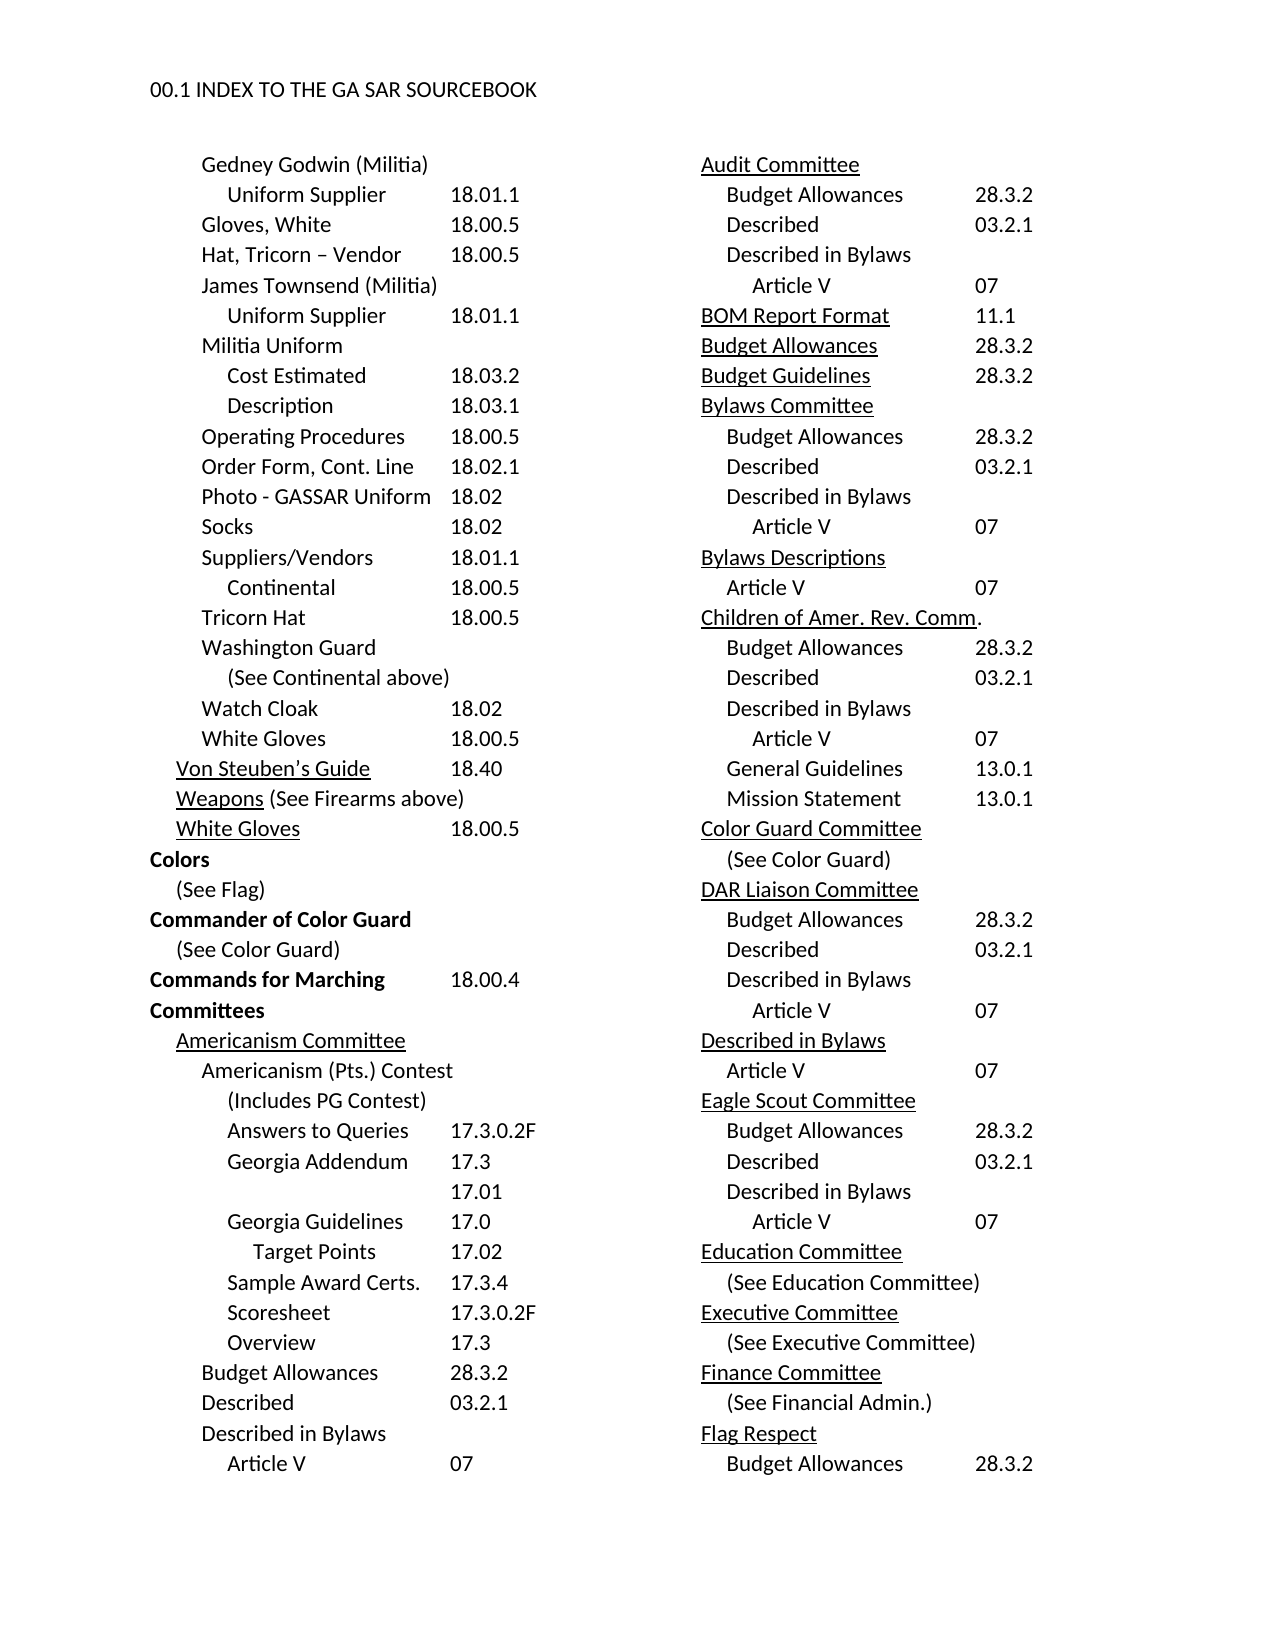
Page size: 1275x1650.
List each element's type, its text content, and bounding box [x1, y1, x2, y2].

text Commands for Marching 18.00.4 [150, 966, 600, 994]
text Committees [150, 996, 600, 1024]
text Budget Guidelines 28.3.2 [675, 361, 1125, 389]
text Hat, Tricorn – Vendor 18.00.5 [150, 241, 600, 269]
text Children of Amer. Rev. Comm. [675, 603, 1125, 631]
text Described in Bylaws [675, 694, 1125, 722]
text Audit Committee [675, 150, 1125, 178]
text (See Flag) [150, 875, 600, 903]
text Described 03.2.1 [675, 663, 1125, 692]
text Article V 07 [150, 1449, 600, 1477]
text DAR Liaison Committee [675, 875, 1125, 903]
text Described in Bylaws [675, 966, 1125, 994]
text Finance Committee [675, 1358, 1125, 1386]
text Socks 18.02 [150, 512, 600, 541]
text Described in Bylaws [675, 1026, 1125, 1054]
text Budget Allowances 28.3.2 [675, 180, 1125, 208]
text Bylaws Descriptions [675, 543, 1125, 571]
text Tricorn Hat 18.00.5 [150, 603, 600, 631]
text Article V 07 [675, 512, 1125, 541]
text Scoresheet 17.3.0.2F [150, 1298, 600, 1326]
text Gloves, White 18.00.5 [150, 210, 600, 238]
text Von Steuben’s Guide 18.40 [150, 754, 600, 782]
text (See Continental above) [150, 663, 600, 692]
text Photo - GASSAR Uniform 18.02 [150, 482, 600, 510]
text (Includes PG Contest) [150, 1086, 600, 1114]
text Article V 07 [675, 1207, 1125, 1235]
text (See Executive Committee) [675, 1328, 1125, 1356]
text White Gloves 18.00.5 [150, 724, 600, 752]
text Americanism Committee [150, 1026, 600, 1054]
text Sample Award Certs. 17.3.4 [150, 1268, 600, 1296]
text (See Color Guard) [150, 935, 600, 963]
text Americanism (Pts.) Contest [150, 1056, 600, 1084]
text Suppliers/Vendors 18.01.1 [150, 543, 600, 571]
text Budget Allowances 28.3.2 [675, 331, 1125, 359]
text Description 18.03.1 [150, 392, 600, 420]
text Color Guard Committee [675, 814, 1125, 843]
text Eagle Scout Committee [675, 1086, 1125, 1114]
text Mission Statement 13.0.1 [675, 784, 1125, 812]
text Continental 18.00.5 [150, 573, 600, 601]
text Commander of Color Guard [150, 905, 600, 933]
text 17.01 [150, 1177, 600, 1205]
text Operating Procedures 18.00.5 [150, 422, 600, 450]
text Colors [150, 845, 600, 873]
text Described in Bylaws [675, 482, 1125, 510]
text Bylaws Committee [675, 392, 1125, 420]
text (See Color Guard) [675, 845, 1125, 873]
text Order Form, Cont. Line 18.02.1 [150, 452, 600, 480]
text Article V 07 [675, 1056, 1125, 1084]
text Watch Cloak 18.02 [150, 694, 600, 722]
text Article V 07 [675, 996, 1125, 1024]
text Article V 07 [675, 573, 1125, 601]
text Washington Guard [150, 633, 600, 661]
text Budget Allowances 28.3.2 [675, 633, 1125, 661]
text Budget Allowances 28.3.2 [675, 422, 1125, 450]
text Militia Uniform [150, 331, 600, 359]
text Budget Allowances 28.3.2 [150, 1358, 600, 1386]
text Described 03.2.1 [675, 210, 1125, 238]
text Weapons (See Firearms above) [150, 784, 600, 812]
text Described 03.2.1 [150, 1388, 600, 1417]
text Article V 07 [675, 724, 1125, 752]
text Education Committee [675, 1237, 1125, 1266]
text Georgia Addendum 17.3 [150, 1147, 600, 1175]
text Described 03.2.1 [675, 1147, 1125, 1175]
text BOM Report Format 11.1 [675, 301, 1125, 329]
text Described in Bylaws [675, 1177, 1125, 1205]
text Described 03.2.1 [675, 452, 1125, 480]
text Article V 07 [675, 271, 1125, 299]
text General Guidelines 13.0.1 [675, 754, 1125, 782]
text Gedney Godwin (Militia) [150, 150, 600, 178]
text Budget Allowances 28.3.2 [675, 905, 1125, 933]
text Uniform Supplier 18.01.1 [150, 180, 600, 208]
text Cost Estimated 18.03.2 [150, 361, 600, 389]
text (See Financial Admin.) [675, 1388, 1125, 1417]
text Flag Respect [675, 1419, 1125, 1447]
text Executive Committee [675, 1298, 1125, 1326]
text Uniform Supplier 18.01.1 [150, 301, 600, 329]
text Overview 17.3 [150, 1328, 600, 1356]
text Budget Allowances 28.3.2 [675, 1449, 1125, 1477]
text (See Education Committee) [675, 1268, 1125, 1296]
text White Gloves 18.00.5 [150, 814, 600, 843]
text Described 03.2.1 [675, 935, 1125, 963]
text Described in Bylaws [150, 1419, 600, 1447]
text James Townsend (Militia) [150, 271, 600, 299]
text Described in Bylaws [675, 241, 1125, 269]
text Budget Allowances 28.3.2 [675, 1117, 1125, 1145]
text Target Points 17.02 [150, 1237, 600, 1266]
text Answers to Queries 17.3.0.2F [150, 1117, 600, 1145]
text Georgia Guidelines 17.0 [150, 1207, 600, 1235]
